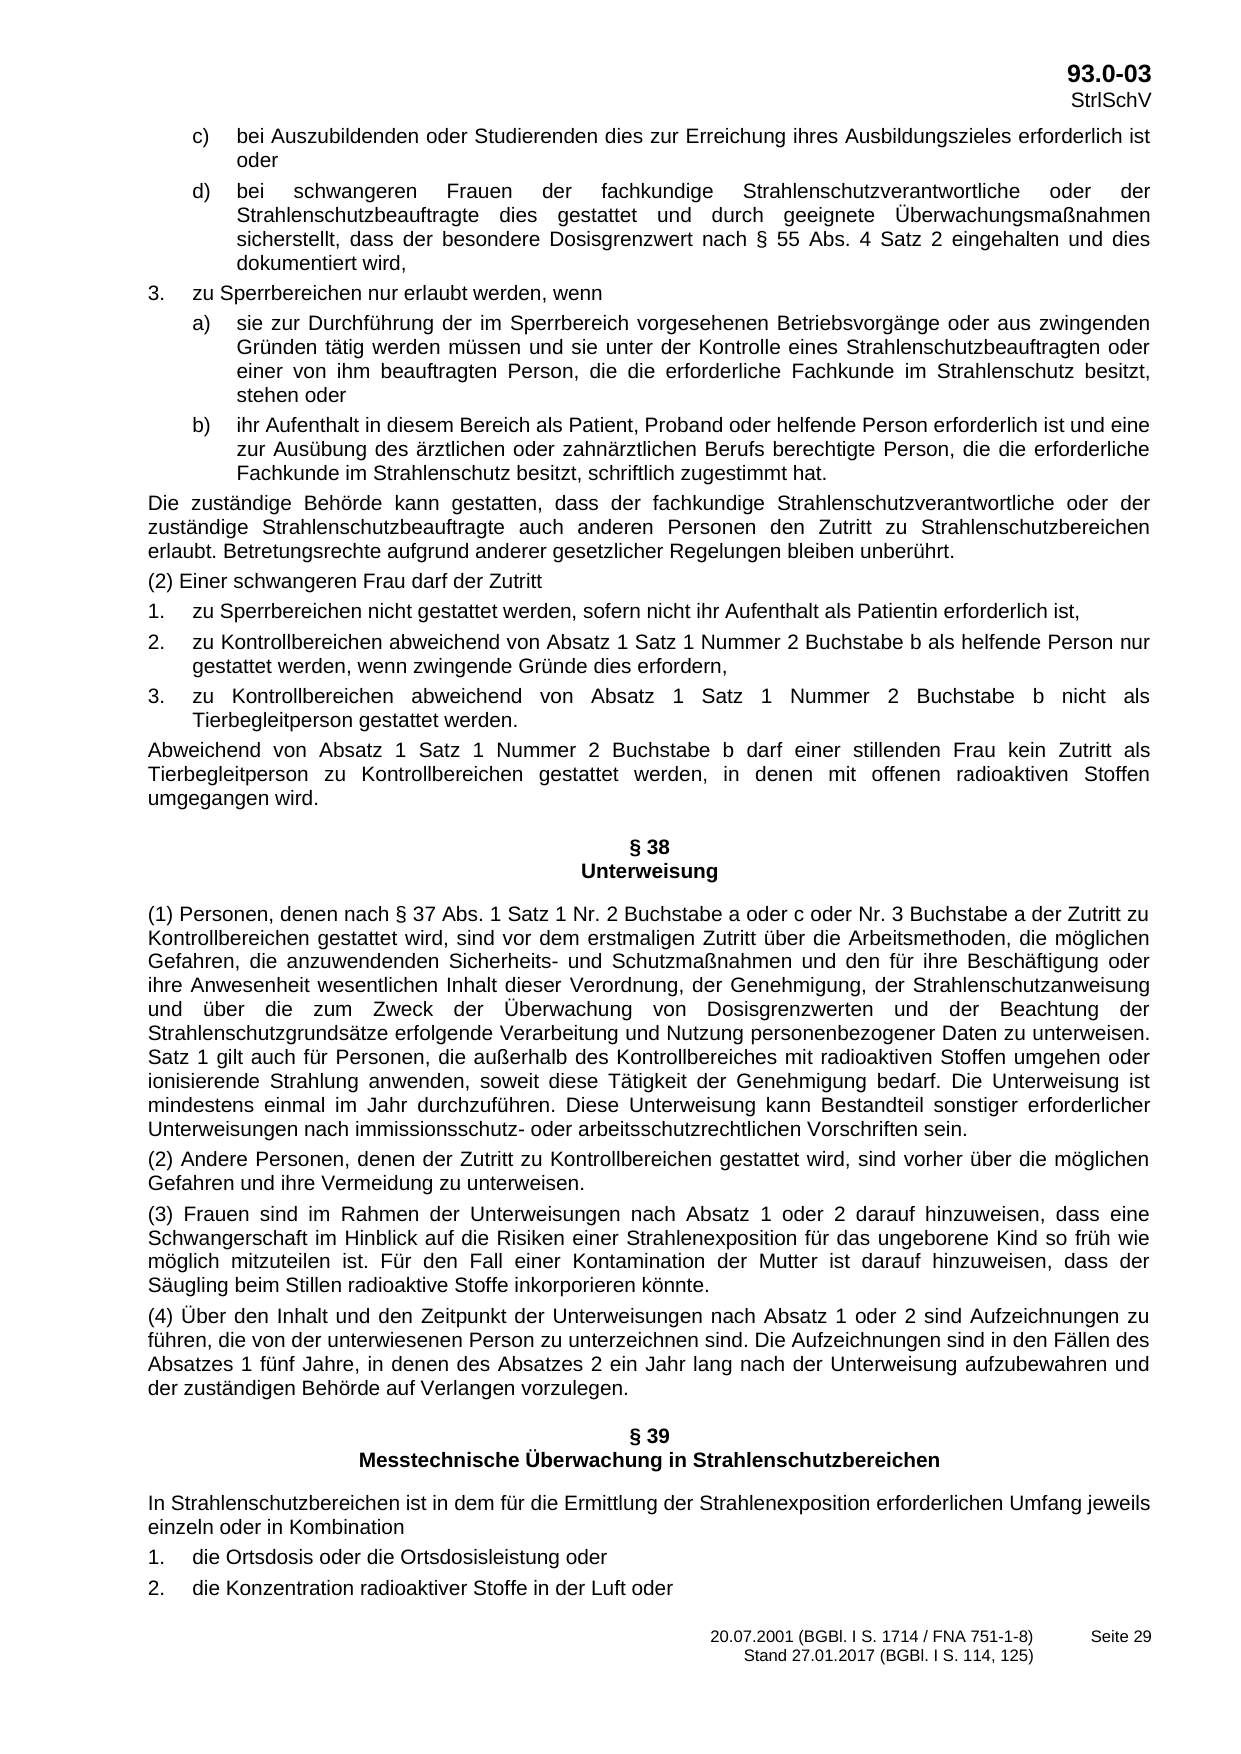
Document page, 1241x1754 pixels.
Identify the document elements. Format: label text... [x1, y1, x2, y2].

text c) bei Auszubildenden oder Studierenden dies zur Erreichung ihres Ausbildungszieles erforderlich ist oder [192, 124, 1152, 172]
text 2. die Konzentration radioaktiver Stoffe in der Luft oder [148, 1575, 1152, 1599]
subtitle § 38 Unterweisung [148, 835, 1152, 883]
text (4) Über den Inhalt und den Zeitpunkt der Unterweisungen nach Absatz 1 oder 2 sind Aufzeichnungen zu führen, die von der unterwiesenen Person zu unterzeichnen sind. Die Aufzeichnungen sind in den Fällen des Absatzes 1 fünf Jahre, in denen des Absatzes 2 ein Jahr lang nach der Unterweisung aufzubewahren und der zuständigen Behörde auf Verlangen vorzulegen. [148, 1303, 1152, 1399]
text In Strahlenschutzbereichen ist in dem für die Ermittlung der Strahlenexposition erforderlichen Umfang jeweils einzeln oder in Kombination [148, 1491, 1152, 1539]
text 2. zu Kontrollbereichen abweichend von Absatz 1 Satz 1 Nummer 2 Buchstabe b als helfende Person nur gestattet werden, wenn zwingende Gründe dies erfordern, [148, 629, 1152, 677]
text (3) Frauen sind im Rahmen der Unterweisungen nach Absatz 1 oder 2 darauf hinzuweisen, dass eine Schwangerschaft im Hinblick auf die Risiken einer Strahlenexposition für das ungeborene Kind so früh wie möglich mitzuteilen ist. Für den Fall einer Kontamination der Mutter ist darauf hinzuweisen, dass der Säugling beim Stillen radioaktive Stoffe inkorporieren könnte. [148, 1201, 1152, 1297]
text (1) Personen, denen nach § 37 Abs. 1 Satz 1 Nr. 2 Buchstabe a oder c oder Nr. 3 Buchstabe a der Zutritt zu Kontrollbereichen gestattet wird, sind vor dem erstmaligen Zutritt über die Arbeitsmethoden, die möglichen Gefahren, die anzuwendenden Sicherheits- und Schutzmaßnahmen und den für ihre Beschäftigung oder ihre Anwesenheit wesentlichen Inhalt dieser Verordnung, der Genehmigung, der Strahlenschutzanweisung und über die zum Zweck der Überwachung von Dosisgrenzwerten und der Beachtung der Strahlenschutzgrundsätze erfolgende Verarbeitung und Nutzung personenbezogener Daten zu unterweisen. Satz 1 gilt auch für Personen, die außerhalb des Kontrollbereiches mit radioaktiven Stoffen umgehen oder ionisierende Strahlung anwenden, soweit diese Tätigkeit der Genehmigung bedarf. Die Unterweisung ist mindestens einmal im Jahr durchzuführen. Diese Unterweisung kann Bestandteil sonstiger erforderlicher Unterweisungen nach immissionsschutz- oder arbeitsschutzrechtlichen Vorschriften sein. [148, 901, 1152, 1141]
subtitle § 39 Messtechnische Überwachung in Strahlenschutzbereichen [148, 1424, 1152, 1472]
text d) bei schwangeren Frauen der fachkundige Strahlenschutzverantwortliche oder der Strahlenschutzbeauftragte dies gestattet und durch geeignete Überwachungsmaßnahmen sicherstellt, dass der besondere Dosisgrenzwert nach § 55 Abs. 4 Satz 2 eingehalten und dies dokumentiert wird, [192, 178, 1152, 274]
text 3. zu Sperrbereichen nur erlaubt werden, wenn [148, 281, 1152, 304]
text (2) Andere Personen, denen der Zutritt zu Kontrollbereichen gestattet wird, sind vorher über die möglichen Gefahren und ihre Vermeidung zu unterweisen. [148, 1147, 1152, 1195]
text a) sie zur Durchführung der im Sperrbereich vorgesehenen Betriebsvorgänge oder aus zwingenden Gründen tätig werden müssen und sie unter der Kontrolle eines Strahlenschutzbeauftragten oder einer von ihm beauftragten Person, die die erforderliche Fachkunde im Strahlenschutz besitzt, stehen oder [192, 311, 1152, 407]
text 3. zu Kontrollbereichen abweichend von Absatz 1 Satz 1 Nummer 2 Buchstabe b nicht als Tierbegleitperson gestattet werden. [148, 684, 1152, 732]
text Die zuständige Behörde kann gestatten, dass der fachkundige Strahlenschutzverantwortliche oder der zuständige Strahlenschutzbeauftragte auch anderen Personen den Zutritt zu Strahlenschutzbereichen erlaubt. Betretungsrechte aufgrund anderer gesetzlicher Regelungen bleiben unberührt. [148, 491, 1152, 563]
text (2) Einer schwangeren Frau darf der Zutritt [148, 569, 1152, 593]
text b) ihr Aufenthalt in diesem Bereich als Patient, Proband oder helfende Person erforderlich ist und eine zur Ausübung des ärztlichen oder zahnärztlichen Berufs berechtigte Person, die die erforderliche Fachkunde im Strahlenschutz besitzt, schriftlich zugestimmt hat. [192, 413, 1152, 485]
text 1. die Ortsdosis oder die Ortsdosisleistung oder [148, 1545, 1152, 1569]
text 1. zu Sperrbereichen nicht gestattet werden, sofern nicht ihr Aufenthalt als Patientin erforderlich ist, [148, 599, 1152, 623]
text Abweichend von Absatz 1 Satz 1 Nummer 2 Buchstabe b darf einer stillenden Frau kein Zutritt als Tierbegleitperson zu Kontrollbereichen gestattet werden, in denen mit offenen radioaktiven Stoffen umgegangen wird. [148, 738, 1152, 810]
